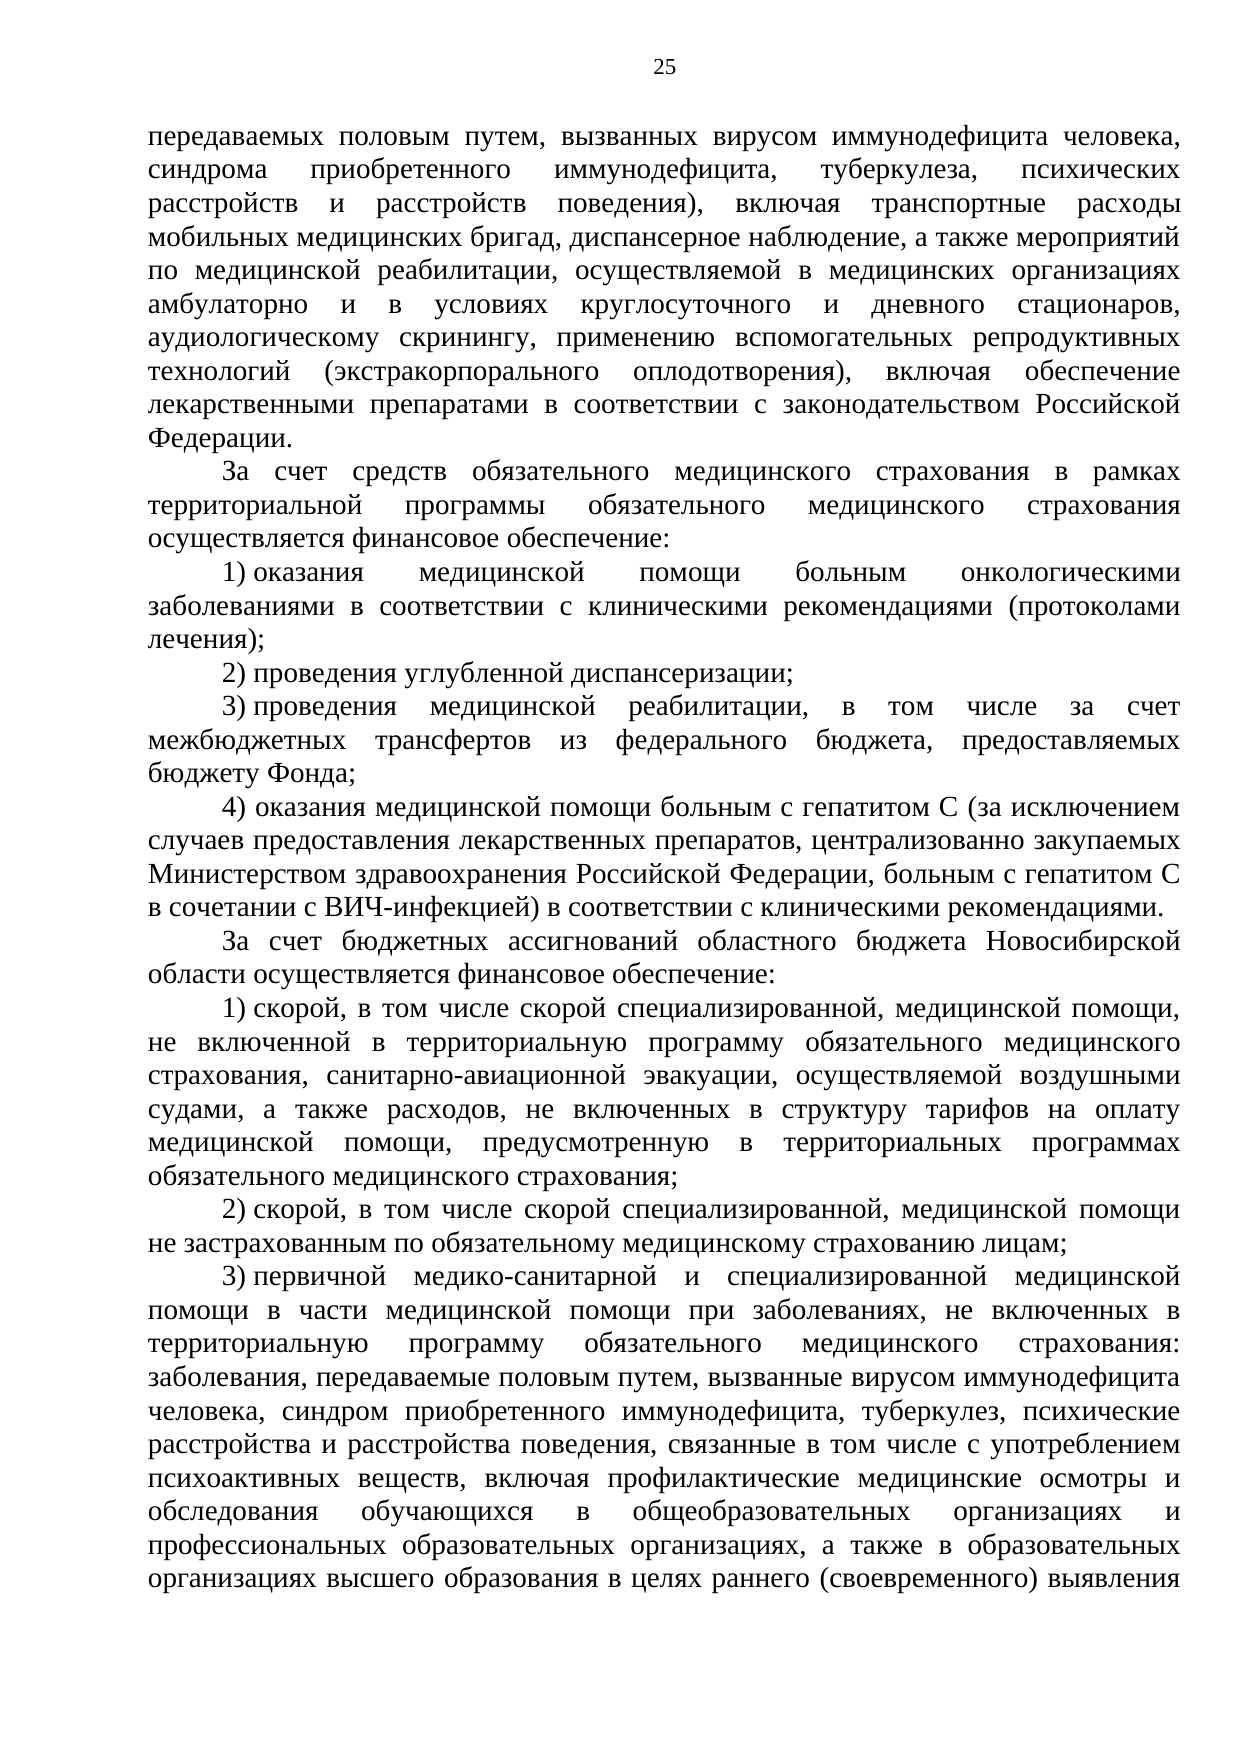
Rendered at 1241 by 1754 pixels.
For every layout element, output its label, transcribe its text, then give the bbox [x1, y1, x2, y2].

text 1) скорой, в том числе скорой специализированной, медицинской помощи, не включенной в территориальную программу обязательного медицинского страхования, санитарно-авиационной эвакуации, осуществляемой воздушными судами, а также расходов, не включенных в структуру тарифов на оплату медицинской помощи, предусмотренную в территориальных программах обязательного медицинского страхования; [148, 990, 1181, 1191]
text 2) проведения углубленной диспансеризации; [148, 655, 1181, 688]
text 3) проведения медицинской реабилитации, в том числе за счет межбюджетных трансфертов из федерального бюджета, предоставляемых бюджету Фонда; [148, 688, 1181, 789]
text За счет средств обязательного медицинского страхования в рамках территориальной программы обязательного медицинского страхования осуществляется финансовое обеспечение: [148, 453, 1181, 554]
text За счет бюджетных ассигнований областного бюджета Новосибирской области осуществляется финансовое обеспечение: [148, 923, 1181, 990]
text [148, 118, 1181, 453]
text 2) скорой, в том числе скорой специализированной, медицинской помощи не застрахованным по обязательному медицинскому страхованию лицам; [148, 1191, 1181, 1258]
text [148, 1258, 1181, 1594]
text 1) оказания медицинской помощи больным онкологическими заболеваниями в соответствии с клиническими рекомендациями (протоколами лечения); [148, 554, 1181, 655]
text 4) оказания медицинской помощи больным с гепатитом C (за исключением случаев предоставления лекарственных препаратов, централизованно закупаемых Министерством здравоохранения Российской Федерации, больным с гепатитом C в сочетании с ВИЧ-инфекцией) в соответствии с клиническими рекомендациями. [148, 789, 1181, 923]
